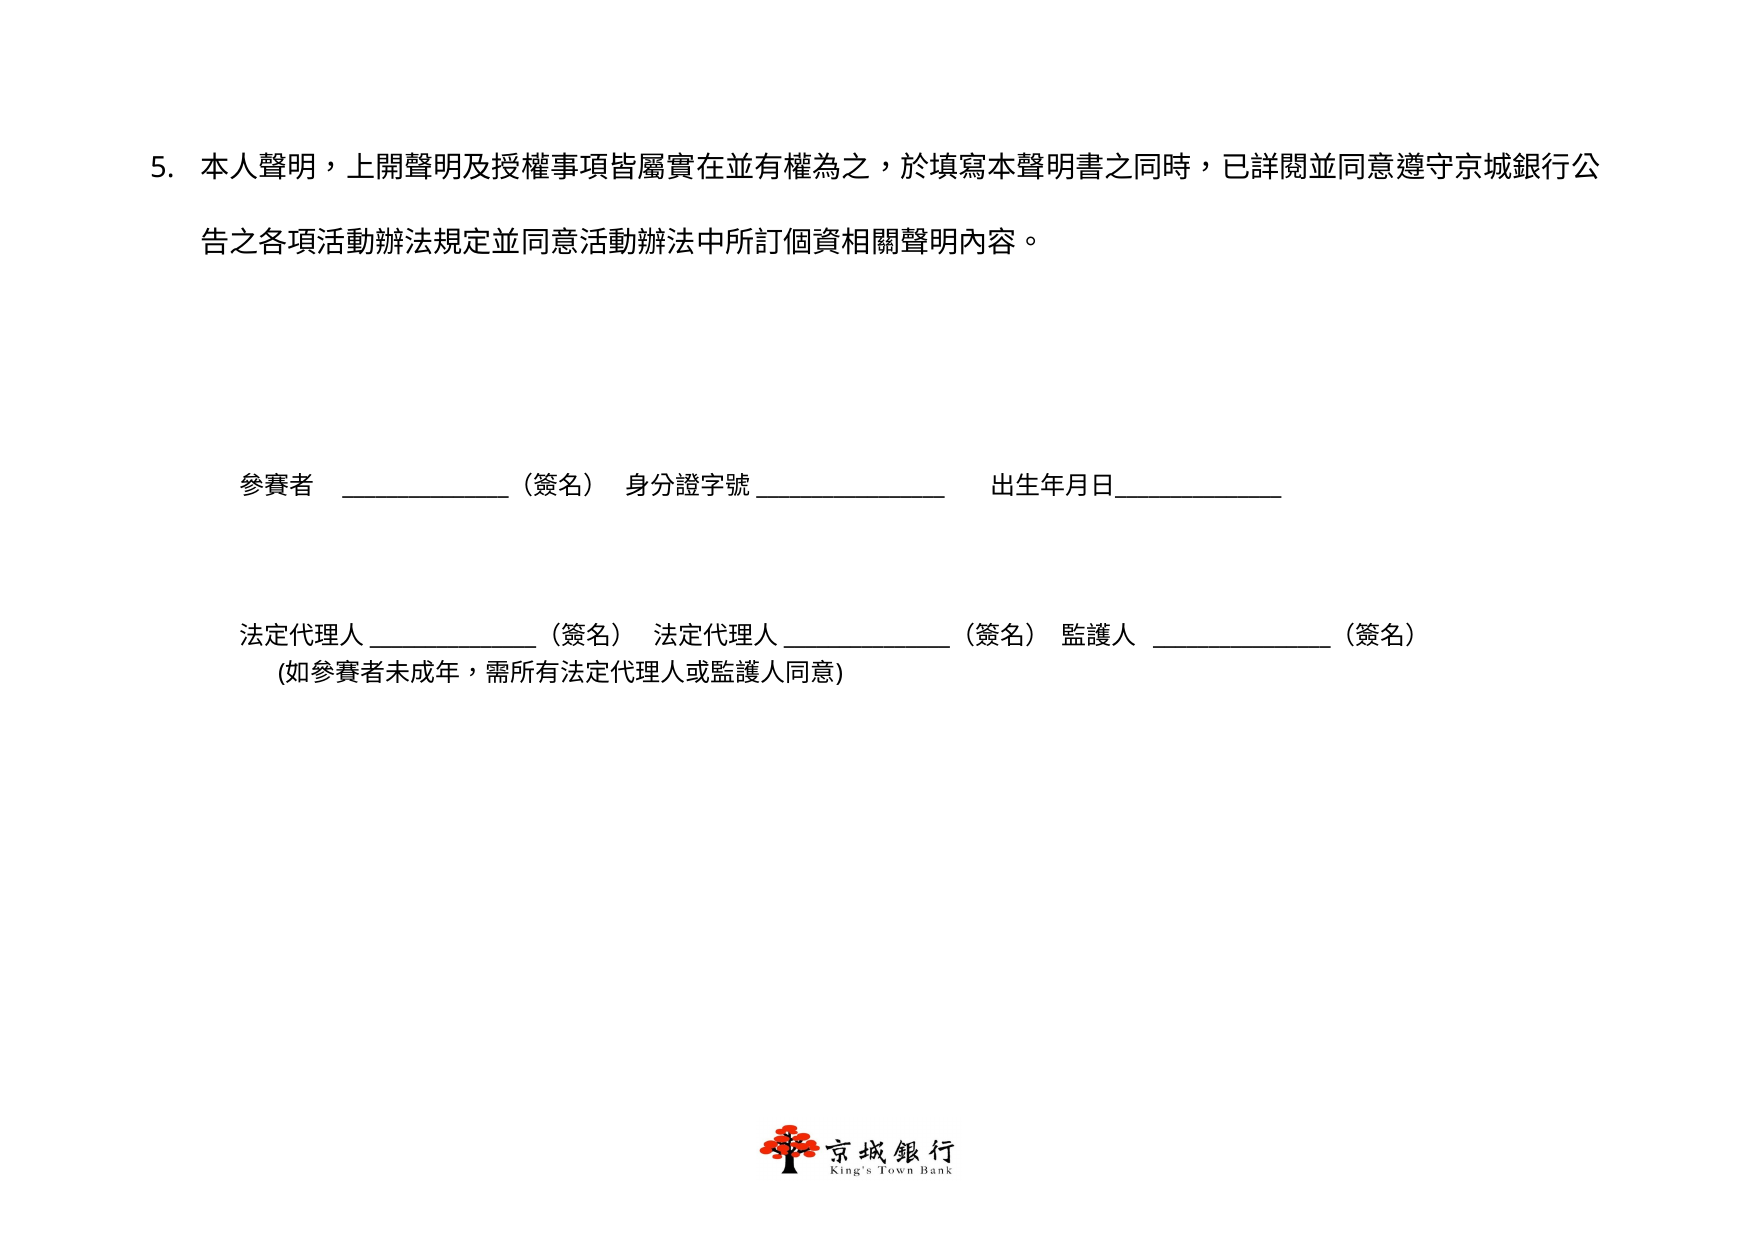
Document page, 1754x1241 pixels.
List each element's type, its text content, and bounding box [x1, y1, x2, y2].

text 法定代理人 _______________（簽名） 法定代理人 _______________（簽名） 監護人 ________________（簽名） [150, 615, 1604, 652]
picture [755, 1117, 962, 1181]
list 本人聲明，上開聲明及授權事項皆屬實在並有權為之，於填寫本聲明書之同時，已詳閱並同意遵守京城銀行公告之各項活動辦法規定並同意活動辦法中所訂個資相關聲明內容。 [150, 127, 1604, 277]
text (如參賽者未成年，需所有法定代理人或監護人同意) [150, 652, 1604, 690]
text 參賽者 _______________（簽名） 身分證字號 _________________ 出生年月日_______________ [150, 465, 1604, 502]
